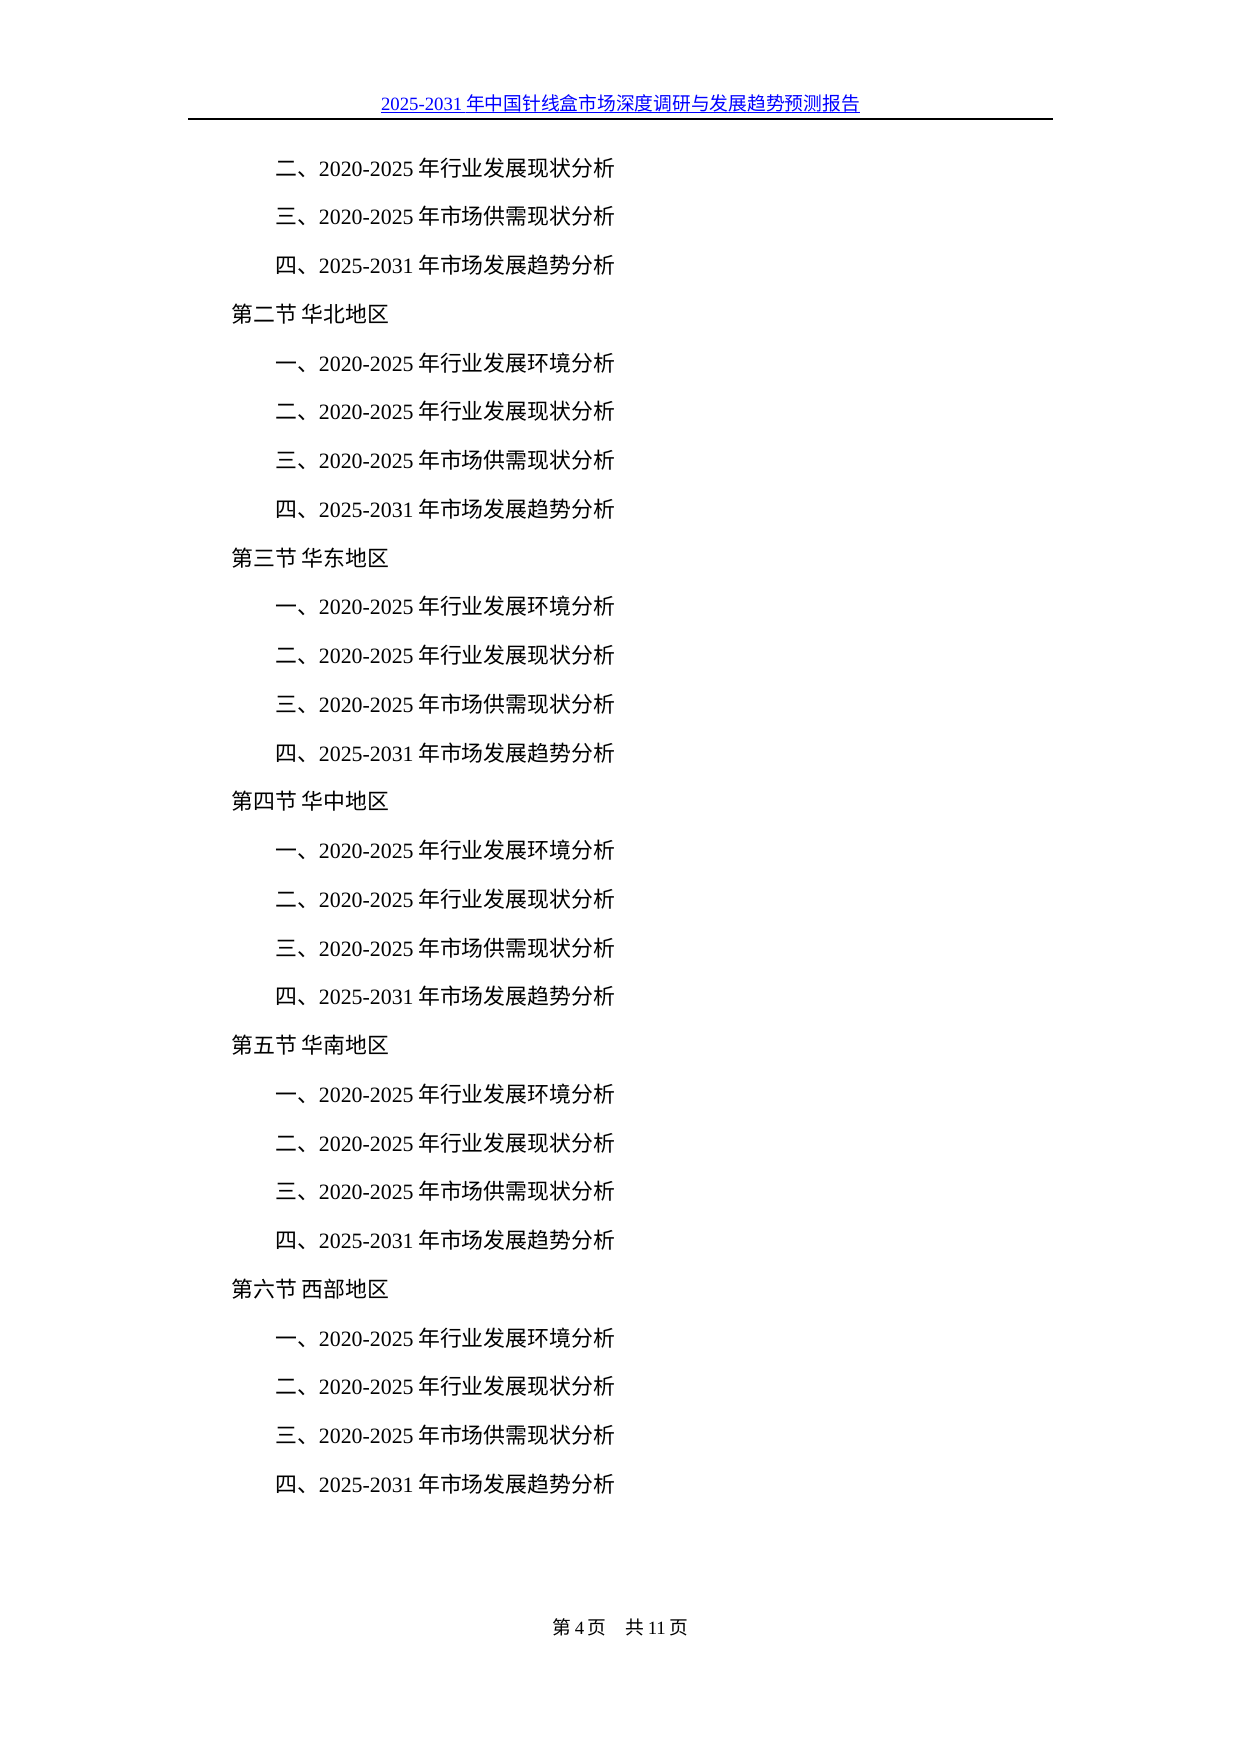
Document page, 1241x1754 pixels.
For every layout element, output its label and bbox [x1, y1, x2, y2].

text [187, 150, 1053, 1499]
